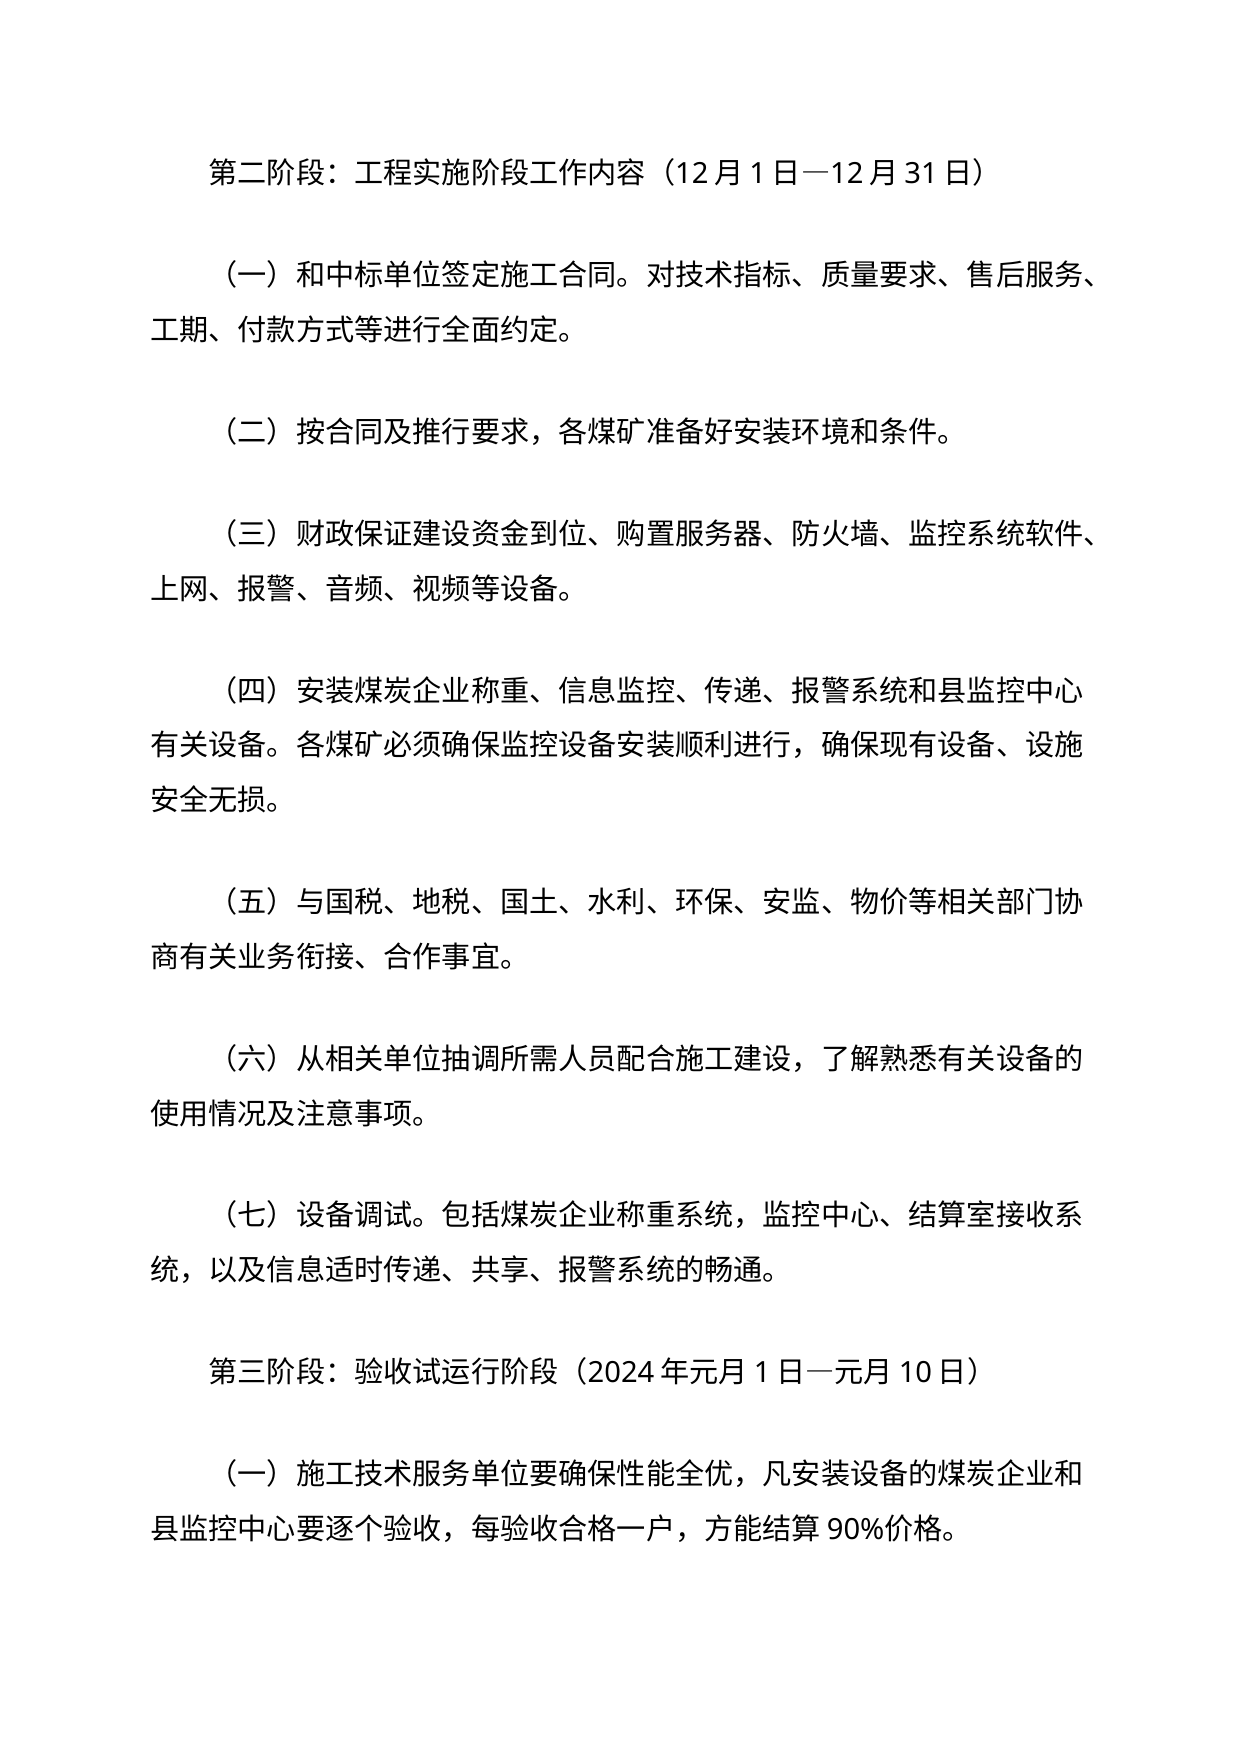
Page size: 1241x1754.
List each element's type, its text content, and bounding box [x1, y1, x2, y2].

text （二）按合同及推行要求，各煤矿准备好安装环境和条件。 [150, 409, 1090, 451]
text 第二阶段：工程实施阶段工作内容（12月1日—12月31日） [150, 150, 1090, 192]
text （六）从相关单位抽调所需人员配合施工建设，了解熟悉有关设备的使用情况及注意事项。 [150, 1035, 1090, 1132]
text （一）和中标单位签定施工合同。对技术指标、质量要求、售后服务、工期、付款方式等进行全面约定。 [150, 252, 1090, 349]
text （七）设备调试。包括煤炭企业称重系统，监控中心、结算室接收系统，以及信息适时传递、共享、报警系统的畅通。 [150, 1192, 1090, 1289]
text 第三阶段：验收试运行阶段（2024年元月1日—元月10日） [150, 1349, 1090, 1391]
text （三）财政保证建设资金到位、购置服务器、防火墙、监控系统软件、上网、报警、音频、视频等设备。 [150, 510, 1090, 608]
text （一）施工技术服务单位要确保性能全优，凡安装设备的煤炭企业和县监控中心要逐个验收，每验收合格一户，方能结算90%价格。 [150, 1451, 1090, 1548]
text （四）安装煤炭企业称重、信息监控、传递、报警系统和县监控中心有关设备。各煤矿必须确保监控设备安装顺利进行，确保现有设备、设施安全无损。 [150, 667, 1090, 819]
text （五）与国税、地税、国土、水利、环保、安监、物价等相关部门协商有关业务衔接、合作事宜。 [150, 879, 1090, 976]
